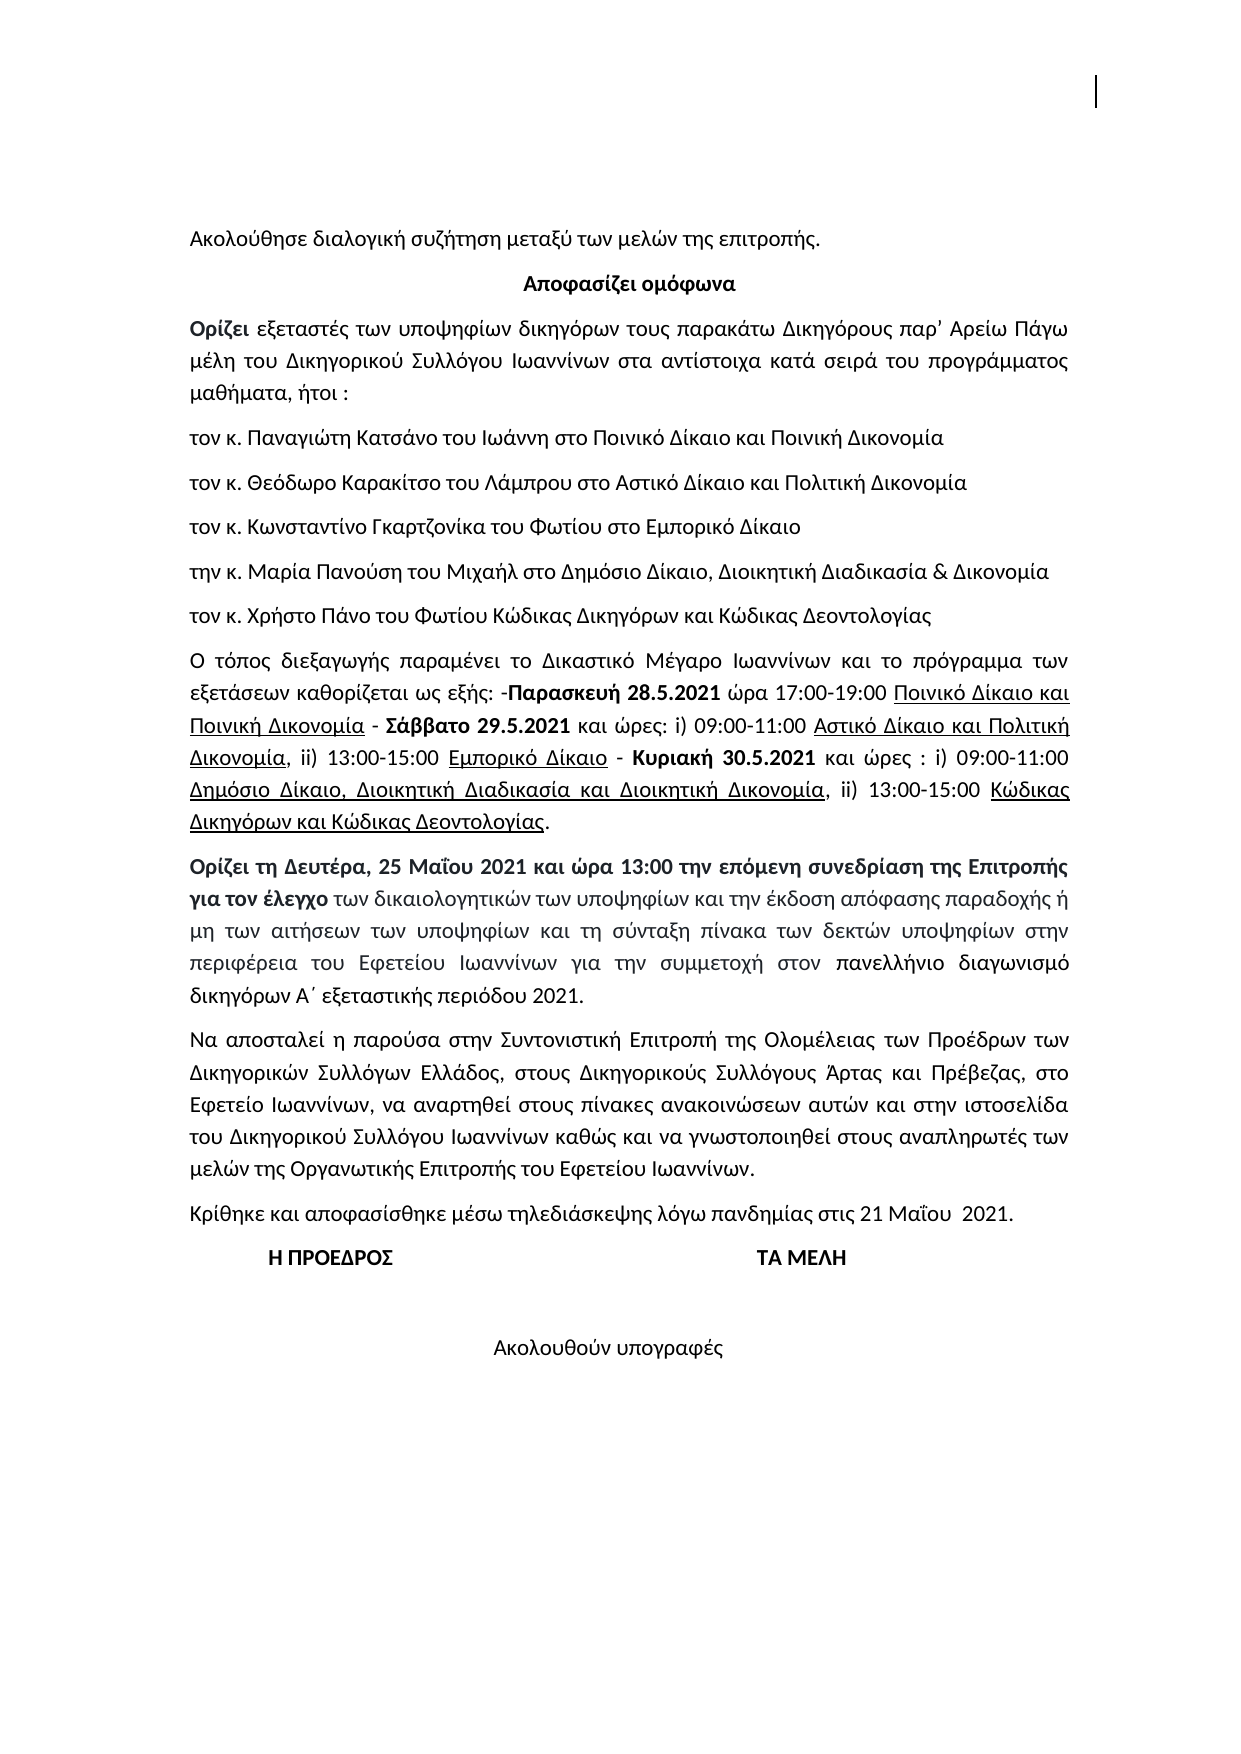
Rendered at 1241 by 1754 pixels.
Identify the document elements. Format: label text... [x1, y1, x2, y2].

text Ορίζει τη Δευτέρα, 25 Μαΐου 2021 και ώρα 13:00 την επόμενη συνεδρίαση της Επιτροπής για τον έλεγχο των δικαιολογητικών των υποψηφίων και την έκδοση απόφασης παραδοχής ή μη των αιτήσεων των υποψηφίων και τη σύνταξη πίνακα των δεκτών υποψηφίων στην περιφέρεια του Εφετείου Ιωαννίνων για την συμμετοχή στον πανελλήνιο διαγωνισμό δικηγόρων Α΄ εξεταστικής περιόδου 2021. [189, 852, 1069, 1009]
text Ορίζει εξεταστές των υποψηφίων δικηγόρων τους παρακάτω Δικηγόρους παρ’ Αρείω Πάγω μέλη του Δικηγορικού Συλλόγου Ιωαννίνων στα αντίστοιχα κατά σειρά του προγράμματος μαθήματα, ήτοι : [189, 314, 1069, 406]
text τον κ. Παναγιώτη Κατσάνο του Ιωάννη στο Ποινικό ∆ίκαιο και Ποινική ∆ικονοµία [189, 423, 1069, 451]
text Κρίθηκε και αποφασίσθηκε μέσω τηλεδιάσκεψης λόγω πανδημίας στις 21 Μαΐου 2021. [189, 1199, 1069, 1227]
text την κ. Μαρία Πανούση του Μιχαήλ στο ∆ηµόσιο ∆ίκαιο, ∆ιοικητική ∆ιαδικασία & ∆ικονοµία [189, 557, 1069, 585]
text Ο τόπος διεξαγωγής παραμένει το Δικαστικό Μέγαρο Ιωαννίνων και το πρόγραμμα των εξετάσεων καθορίζεται ως εξής: -Παρασκευή 28.5.2021 ώρα 17:00-19:00 Ποινικό ∆ίκαιο και Ποινική ∆ικονοµία - Σάββατο 29.5.2021 και ώρες: i) 09:00-11:00 Αστικό ∆ίκαιο και Πολιτική ∆ικονοµία, ii) 13:00-15:00 Εµπορικό ∆ίκαιο - Κυριακή 30.5.2021 και ώρες : i) 09:00-11:00 ∆ηµόσιο ∆ίκαιο, ∆ιοικητική ∆ιαδικασία και ∆ιοικητική ∆ικονοµία, ii) 13:00-15:00 Κώδικας ∆ικηγόρων και Κώδικας ∆εοντολογίας. [189, 646, 1069, 835]
text τον κ. Κωνσταντίνο Γκαρτζονίκα του Φωτίου στο Εµπορικό ∆ίκαιο [189, 512, 1069, 540]
text Να αποσταλεί η παρούσα στην Συντονιστική Επιτροπή της Ολομέλειας των Προέδρων των Δικηγορικών Συλλόγων Ελλάδος, στους Δικηγορικούς Συλλόγους Άρτας και Πρέβεζας, στο Εφετείο Ιωαννίνων, να αναρτηθεί στους πίνακες ανακοινώσεων αυτών και στην ιστοσελίδα του Δικηγορικού Συλλόγου Ιωαννίνων καθώς και να γνωστοποιηθεί στους αναπληρωτές των μελών της Οργανωτικής Επιτροπής του Εφετείου Ιωαννίνων. [189, 1025, 1069, 1182]
table_header ΤΑ ΜΕΛΗ [745, 1244, 1069, 1422]
table_header Η ΠΡΟΕΔΡΟΣ [190, 1244, 471, 1422]
table_header Ακολουθούν υπογραφές [471, 1244, 745, 1422]
text Ακολούθησε διαλογική συζήτηση μεταξύ των μελών της επιτροπής. [189, 224, 1069, 252]
text Αποφασίζει ομόφωνα [189, 269, 1069, 297]
text τον κ. Θεόδωρο Καρακίτσο του Λάμπρου στο Αστικό ∆ίκαιο και Πολιτική ∆ικονοµία [189, 468, 1069, 496]
text τον κ. Χρήστο Πάνο του Φωτίου Κώδικας ∆ικηγόρων και Κώδικας ∆εοντολογίας [189, 602, 1069, 630]
